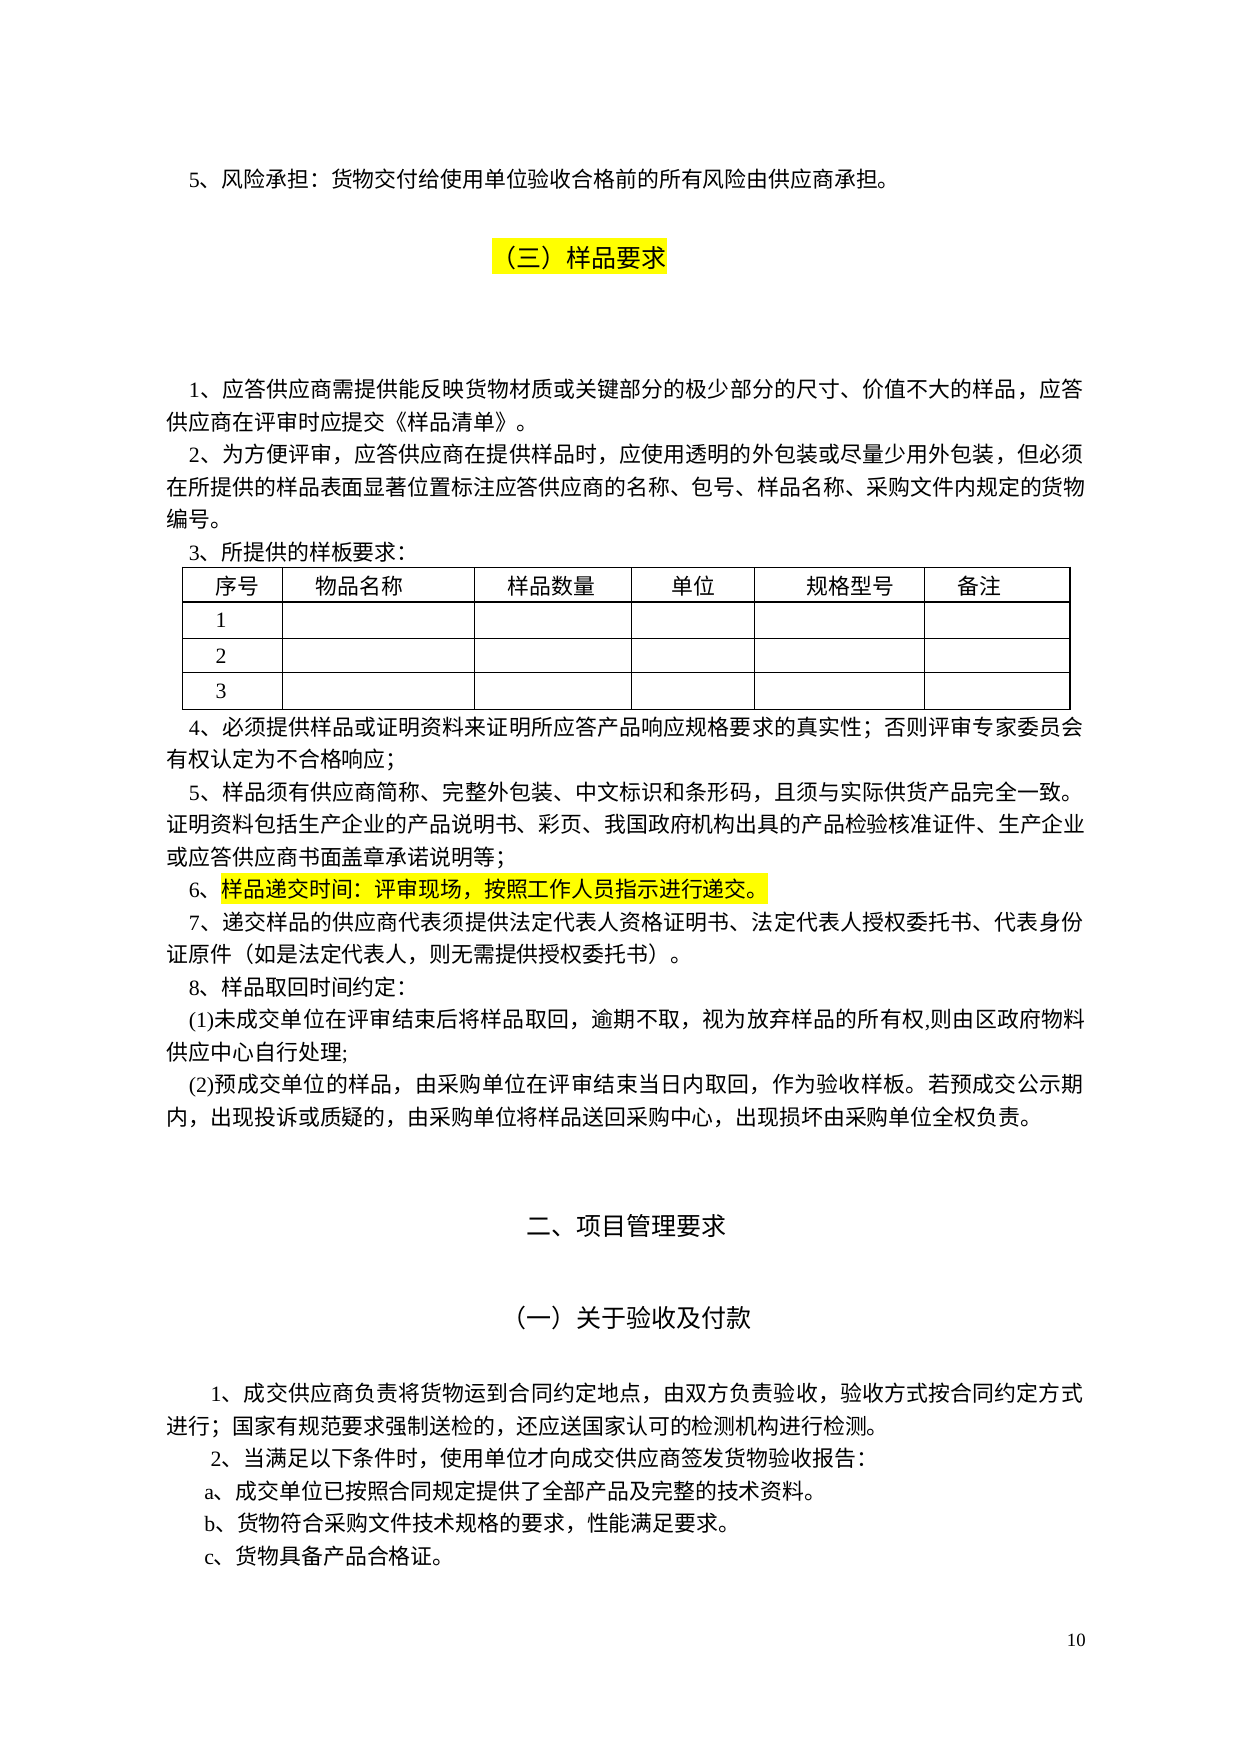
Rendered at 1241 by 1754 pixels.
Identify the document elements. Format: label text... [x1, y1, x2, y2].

table_cell 1 [183, 603, 282, 637]
text 1、应答供应商需提供能反映货物材质或关键部分的极少部分的尺寸、价值不大的样品，应答供应商在评审时应提交《样品清单》。 [167, 372, 1085, 437]
table_cell [632, 673, 754, 708]
text (1)未成交单位在评审结束后将样品取回，逾期不取，视为放弃样品的所有权,则由区政府物料供应中心自行处理; [167, 1002, 1085, 1067]
text 5、风险承担：货物交付给使用单位验收合格前的所有风险由供应商承担。 [167, 162, 1085, 194]
table_cell [755, 639, 924, 672]
table_cell [755, 673, 924, 708]
text 8、样品取回时间约定： [167, 969, 1085, 1002]
text 2、为方便评审，应答供应商在提供样品时，应使用透明的外包装或尽量少用外包装，但必须在所提供的样品表面显著位置标注应答供应商的名称、包号、样品名称、采购文件内规定的货物编号。 [167, 437, 1085, 534]
table_cell [632, 639, 754, 672]
table_cell [475, 673, 631, 708]
table_cell [925, 673, 1069, 708]
subtitle 二、项目管理要求 [167, 1192, 1085, 1257]
text 5、样品须有供应商简称、完整外包装、中文标识和条形码，且须与实际供货产品完全一致。证明资料包括生产企业的产品说明书、彩页、我国政府机构出具的产品检验核准证件、生产企业或应答供应商书面盖章承诺说明等； [167, 774, 1085, 872]
text 2、当满足以下条件时，使用单位才向成交供应商签发货物验收报告： [167, 1441, 1085, 1473]
table_cell [283, 673, 474, 708]
text (2)预成交单位的样品，由采购单位在评审结束当日内取回，作为验收样板。若预成交公示期内，出现投诉或质疑的，由采购单位将样品送回采购中心，出现损坏由采购单位全权负责。 [167, 1067, 1085, 1132]
text 3、所提供的样板要求： [167, 534, 1085, 567]
table_header 样品数量 [475, 568, 631, 601]
table_header 备注 [925, 568, 1069, 601]
text c、货物具备产品合格证。 [167, 1538, 1085, 1571]
table_cell [283, 603, 474, 637]
subtitle （三）样品要求 [167, 224, 1085, 289]
table_cell [632, 603, 754, 637]
text 1、成交供应商负责将货物运到合同约定地点，由双方负责验收，验收方式按合同约定方式进行；国家有规范要求强制送检的，还应送国家认可的检测机构进行检测。 [167, 1376, 1085, 1441]
text 6、样品递交时间：评审现场，按照工作人员指示进行递交。 [167, 872, 1085, 904]
text 4、必须提供样品或证明资料来证明所应答产品响应规格要求的真实性；否则评审专家委员会有权认定为不合格响应； [167, 709, 1085, 774]
text a、成交单位已按照合同规定提供了全部产品及完整的技术资料。 [167, 1473, 1085, 1506]
table_cell [925, 603, 1069, 637]
table_cell [755, 603, 924, 637]
table_header 规格型号 [755, 568, 924, 601]
table_cell [475, 603, 631, 637]
table_cell [925, 639, 1069, 672]
table_cell [283, 639, 474, 672]
table_cell 2 [183, 639, 282, 672]
text b、货物符合采购文件技术规格的要求，性能满足要求。 [167, 1506, 1085, 1538]
table_cell [475, 639, 631, 672]
subtitle （一）关于验收及付款 [167, 1284, 1085, 1349]
table_header 物品名称 [283, 568, 474, 601]
table_header 单位 [632, 568, 754, 601]
table_header 序号 [183, 568, 282, 601]
text 7、递交样品的供应商代表须提供法定代表人资格证明书、法定代表人授权委托书、代表身份证原件（如是法定代表人，则无需提供授权委托书）。 [167, 904, 1085, 969]
table_cell 3 [183, 673, 282, 708]
